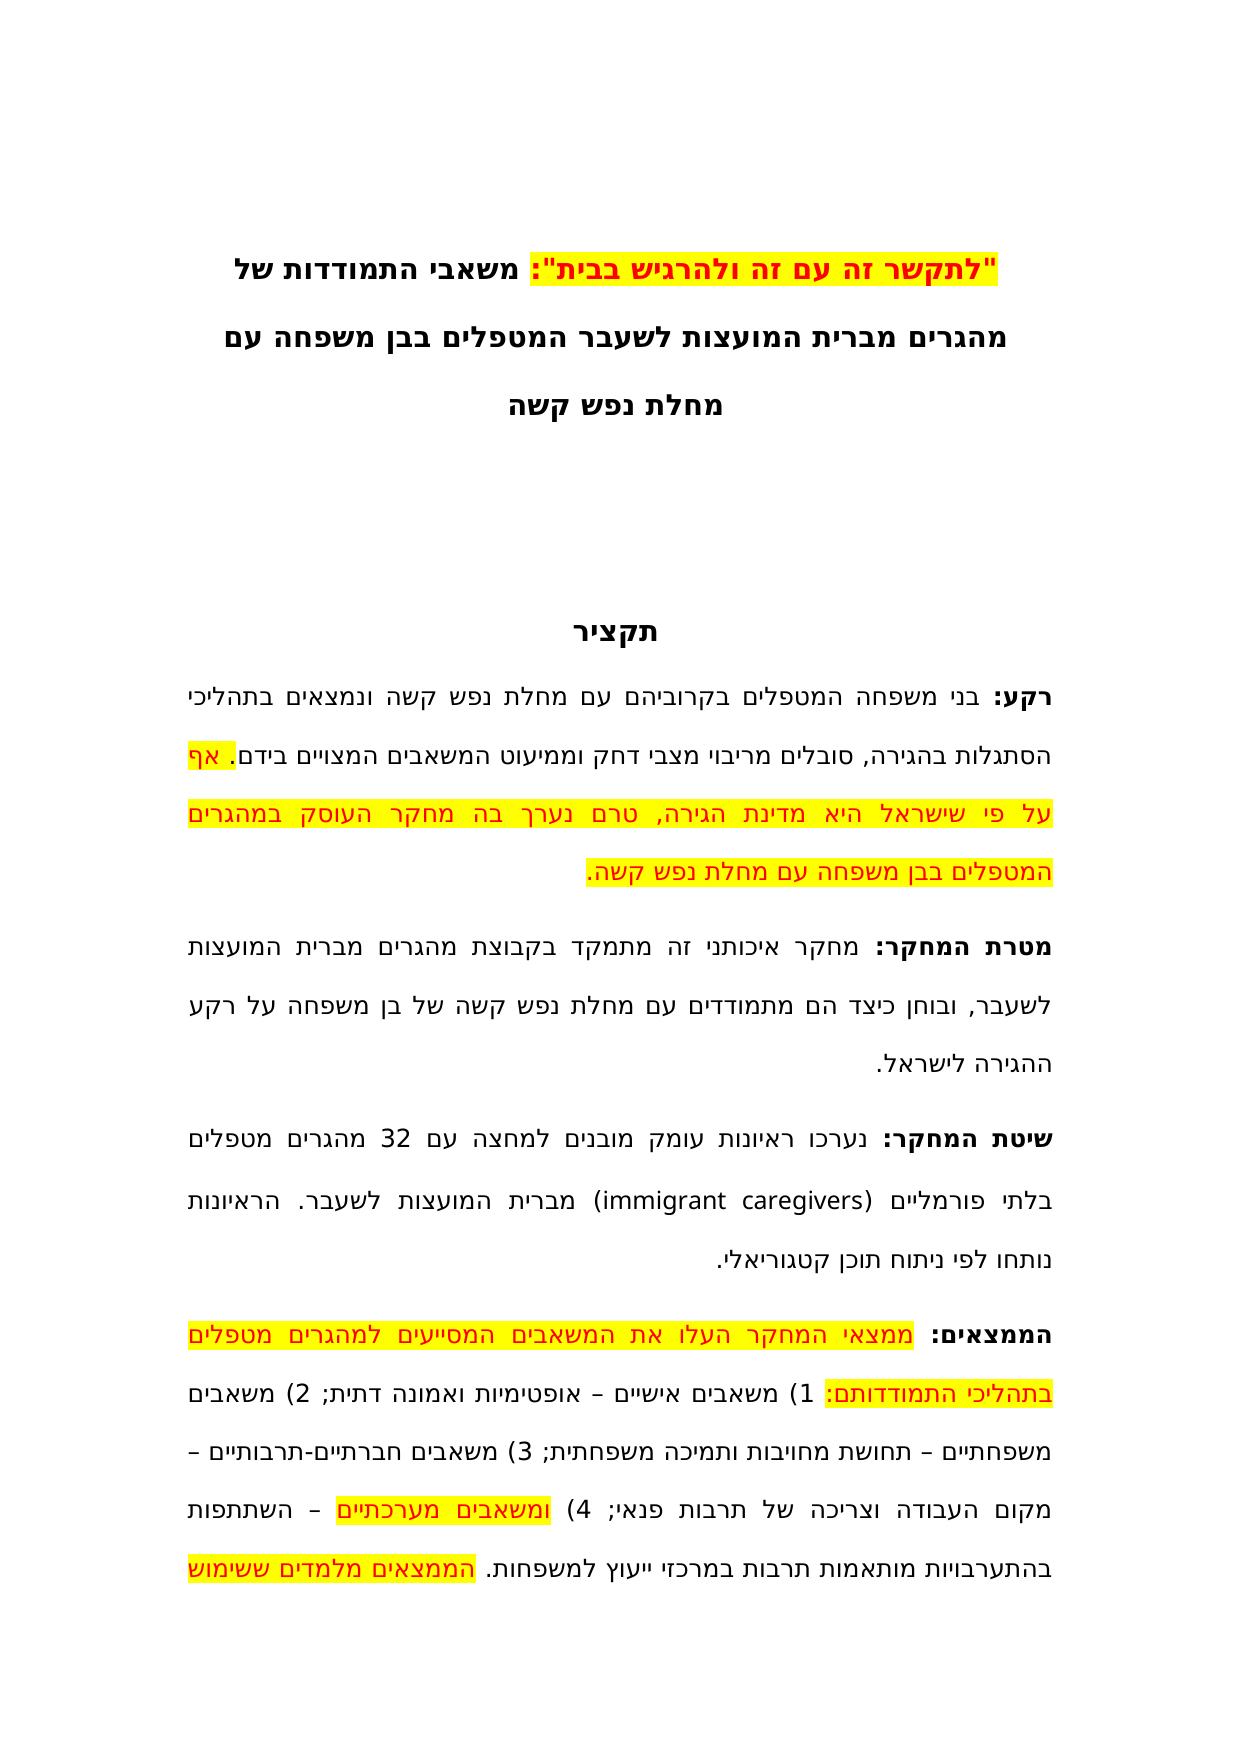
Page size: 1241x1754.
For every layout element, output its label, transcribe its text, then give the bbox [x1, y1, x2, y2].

text מטרת המחקר: מחקר איכותני זה מתמקד בקבוצת מהגרים מברית המועצות לשעבר, ובוחן כיצד הם מתמודדים עם מחלת נפש קשה של בן משפחה על רקע ההגירה לישראל. [187, 932, 1053, 1078]
text שיטת המחקר: נערכו ראיונות עומק מובנים למחצה עם 32 מהגרים מטפלים בלתי פורמליים (immigrant caregivers) מברית המועצות לשעבר. הראיונות נותחו לפי ניתוח תוכן קטגוריאלי. [187, 1124, 1053, 1275]
text רקע: בני משפחה המטפלים בקרוביהם עם מחלת נפש קשה ונמצאים בתהליכי הסתגלות בהגירה, סובלים מריבוי מצבי דחק וממיעוט המשאבים המצויים בידם. אף על פי שישראל היא מדינת הגירה, טרם נערך בה מחקר העוסק במהגרים המטפלים בבן משפחה עם מחלת נפש קשה. [187, 682, 1053, 887]
text תקציר [187, 614, 1044, 648]
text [187, 1321, 1053, 1583]
text "לתקשר זה עם זה ולהרגיש בבית": משאבי התמודדות של מהגרים מברית המועצות לשעבר המטפלים בבן משפחה עם מחלת נפש קשה [187, 252, 1044, 422]
